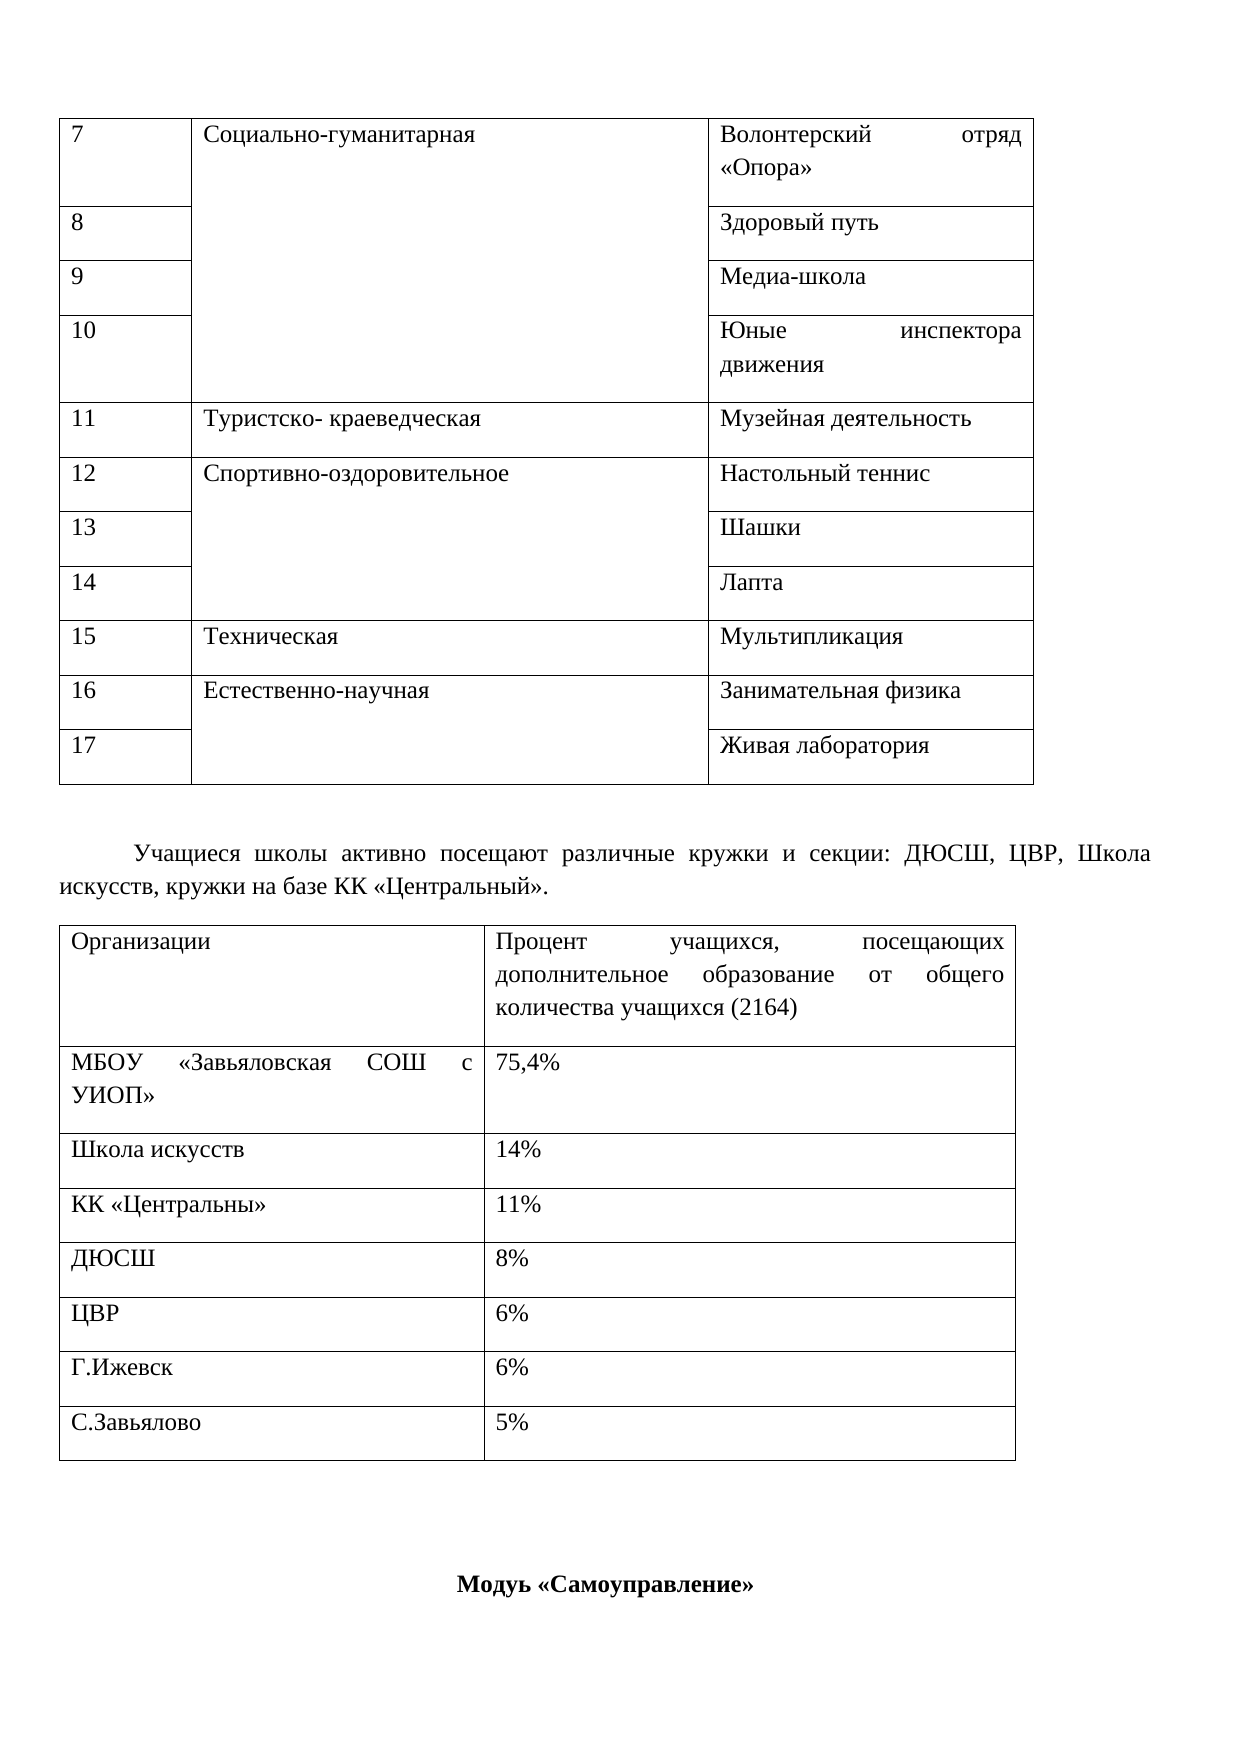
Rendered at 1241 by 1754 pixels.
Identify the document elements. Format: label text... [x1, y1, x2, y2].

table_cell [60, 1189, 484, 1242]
text Учащиеся школы активно посещают различные кружки и секции: ДЮСШ, ЦВР, Школа искусств, кружки на базе КК «Центральный». [59, 838, 1152, 900]
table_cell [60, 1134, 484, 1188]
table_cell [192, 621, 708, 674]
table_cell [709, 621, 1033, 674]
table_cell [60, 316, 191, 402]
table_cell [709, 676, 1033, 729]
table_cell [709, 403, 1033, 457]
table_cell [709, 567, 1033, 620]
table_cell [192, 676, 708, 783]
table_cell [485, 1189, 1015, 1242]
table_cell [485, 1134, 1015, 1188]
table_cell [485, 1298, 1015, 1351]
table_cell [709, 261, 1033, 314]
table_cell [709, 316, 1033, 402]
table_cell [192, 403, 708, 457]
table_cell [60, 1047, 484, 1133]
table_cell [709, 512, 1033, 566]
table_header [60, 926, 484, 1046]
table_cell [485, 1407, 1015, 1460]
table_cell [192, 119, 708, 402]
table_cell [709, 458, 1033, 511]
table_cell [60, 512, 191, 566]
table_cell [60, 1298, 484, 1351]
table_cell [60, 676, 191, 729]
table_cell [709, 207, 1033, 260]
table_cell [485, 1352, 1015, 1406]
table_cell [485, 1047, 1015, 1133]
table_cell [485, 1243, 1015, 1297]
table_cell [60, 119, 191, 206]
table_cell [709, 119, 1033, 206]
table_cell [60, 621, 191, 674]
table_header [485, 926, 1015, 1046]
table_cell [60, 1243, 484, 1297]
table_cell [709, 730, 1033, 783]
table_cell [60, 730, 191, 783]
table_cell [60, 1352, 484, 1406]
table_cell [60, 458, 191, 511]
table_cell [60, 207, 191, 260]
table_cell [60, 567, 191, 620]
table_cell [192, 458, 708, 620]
text Модуь «Самоуправление» [59, 1569, 1152, 1598]
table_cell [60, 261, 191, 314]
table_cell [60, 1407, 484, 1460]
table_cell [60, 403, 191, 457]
